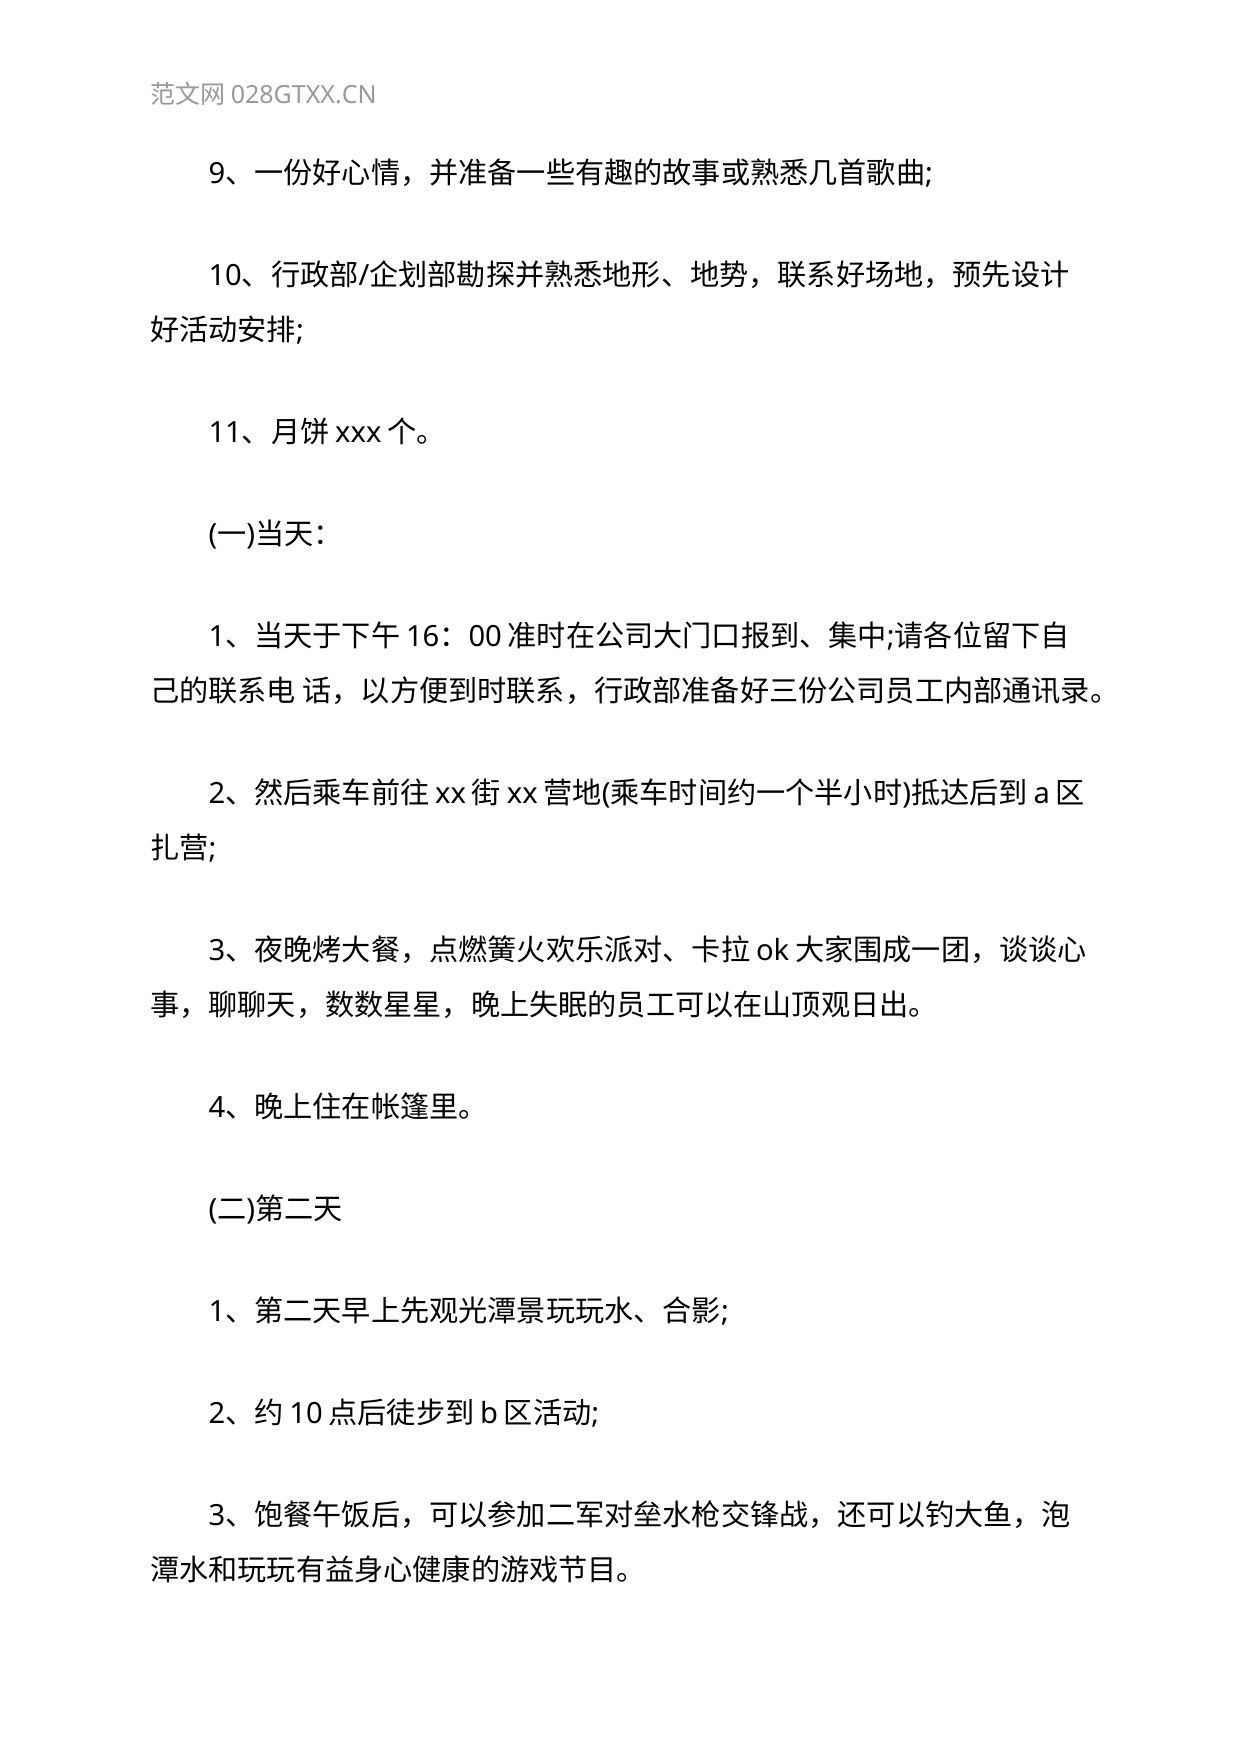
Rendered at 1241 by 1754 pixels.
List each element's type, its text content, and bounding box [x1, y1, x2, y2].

text 3、饱餐午饭后，可以参加二军对垒水枪交锋战，还可以钓大鱼，泡潭水和玩玩有益身心健康的游戏节目。 [150, 1491, 1090, 1589]
text 3、夜晚烤大餐，点燃簧火欢乐派对、卡拉ok大家围成一团，谈谈心事，聊聊天，数数星星，晚上失眠的员工可以在山顶观日出。 [150, 927, 1090, 1024]
text (二)第二天 [150, 1185, 1090, 1228]
text 2、约10点后徒步到b区活动; [150, 1389, 1090, 1432]
text 11、月饼xxx个。 [150, 409, 1090, 451]
text 9、一份好心情，并准备一些有趣的故事或熟悉几首歌曲; [150, 150, 1090, 192]
text 1、当天于下午16：00准时在公司大门口报到、集中;请各位留下自己的联系电 话，以方便到时联系，行政部准备好三份公司员工内部通讯录。 [150, 613, 1090, 710]
text 4、晚上住在帐篷里。 [150, 1083, 1090, 1126]
text 2、然后乘车前往xx街xx营地(乘车时间约一个半小时)抵达后到a区扎营; [150, 770, 1090, 867]
text 10、行政部/企划部勘探并熟悉地形、地势，联系好场地，预先设计好活动安排; [150, 252, 1090, 349]
text (一)当天： [150, 511, 1090, 553]
text 1、第二天早上先观光潭景玩玩水、合影; [150, 1287, 1090, 1330]
